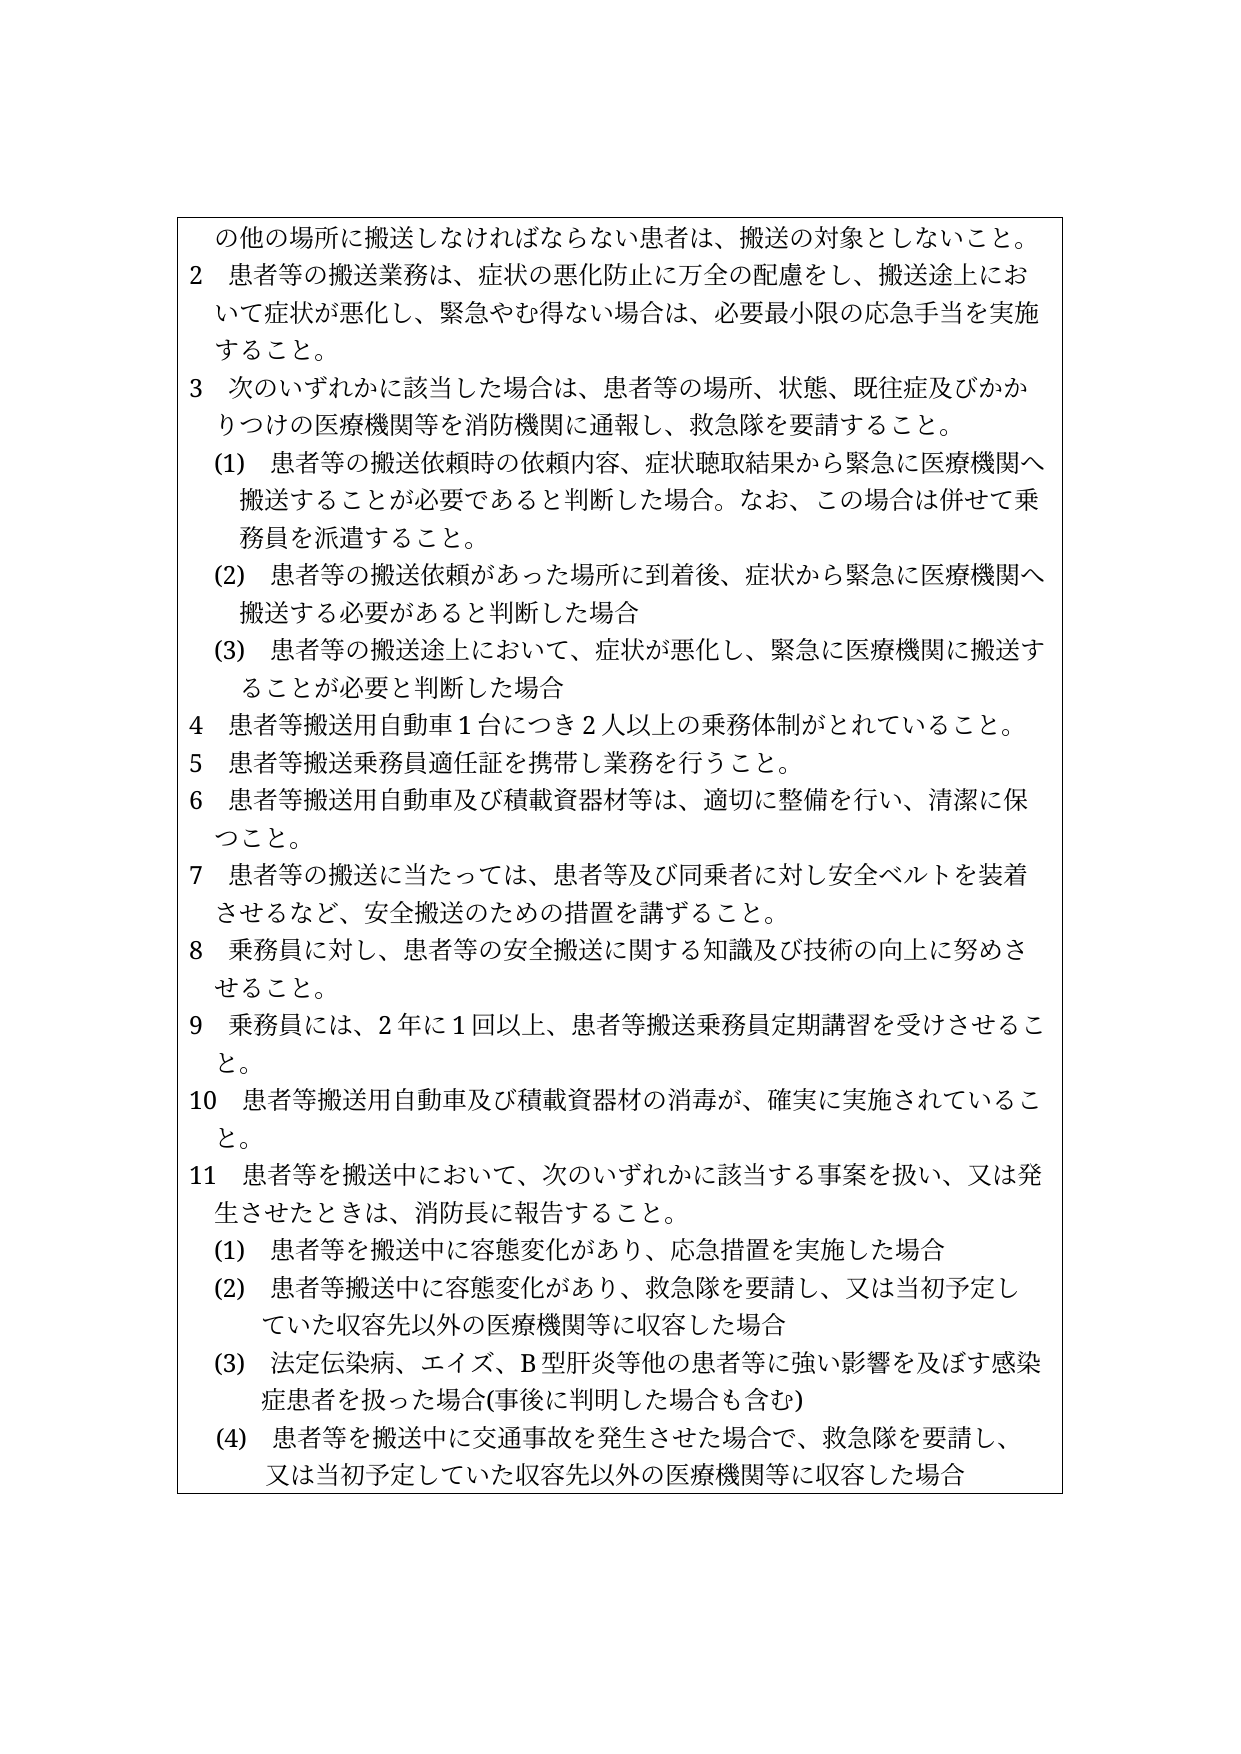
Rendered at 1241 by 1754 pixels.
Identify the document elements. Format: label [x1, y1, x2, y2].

table_header [178, 218, 1062, 1493]
